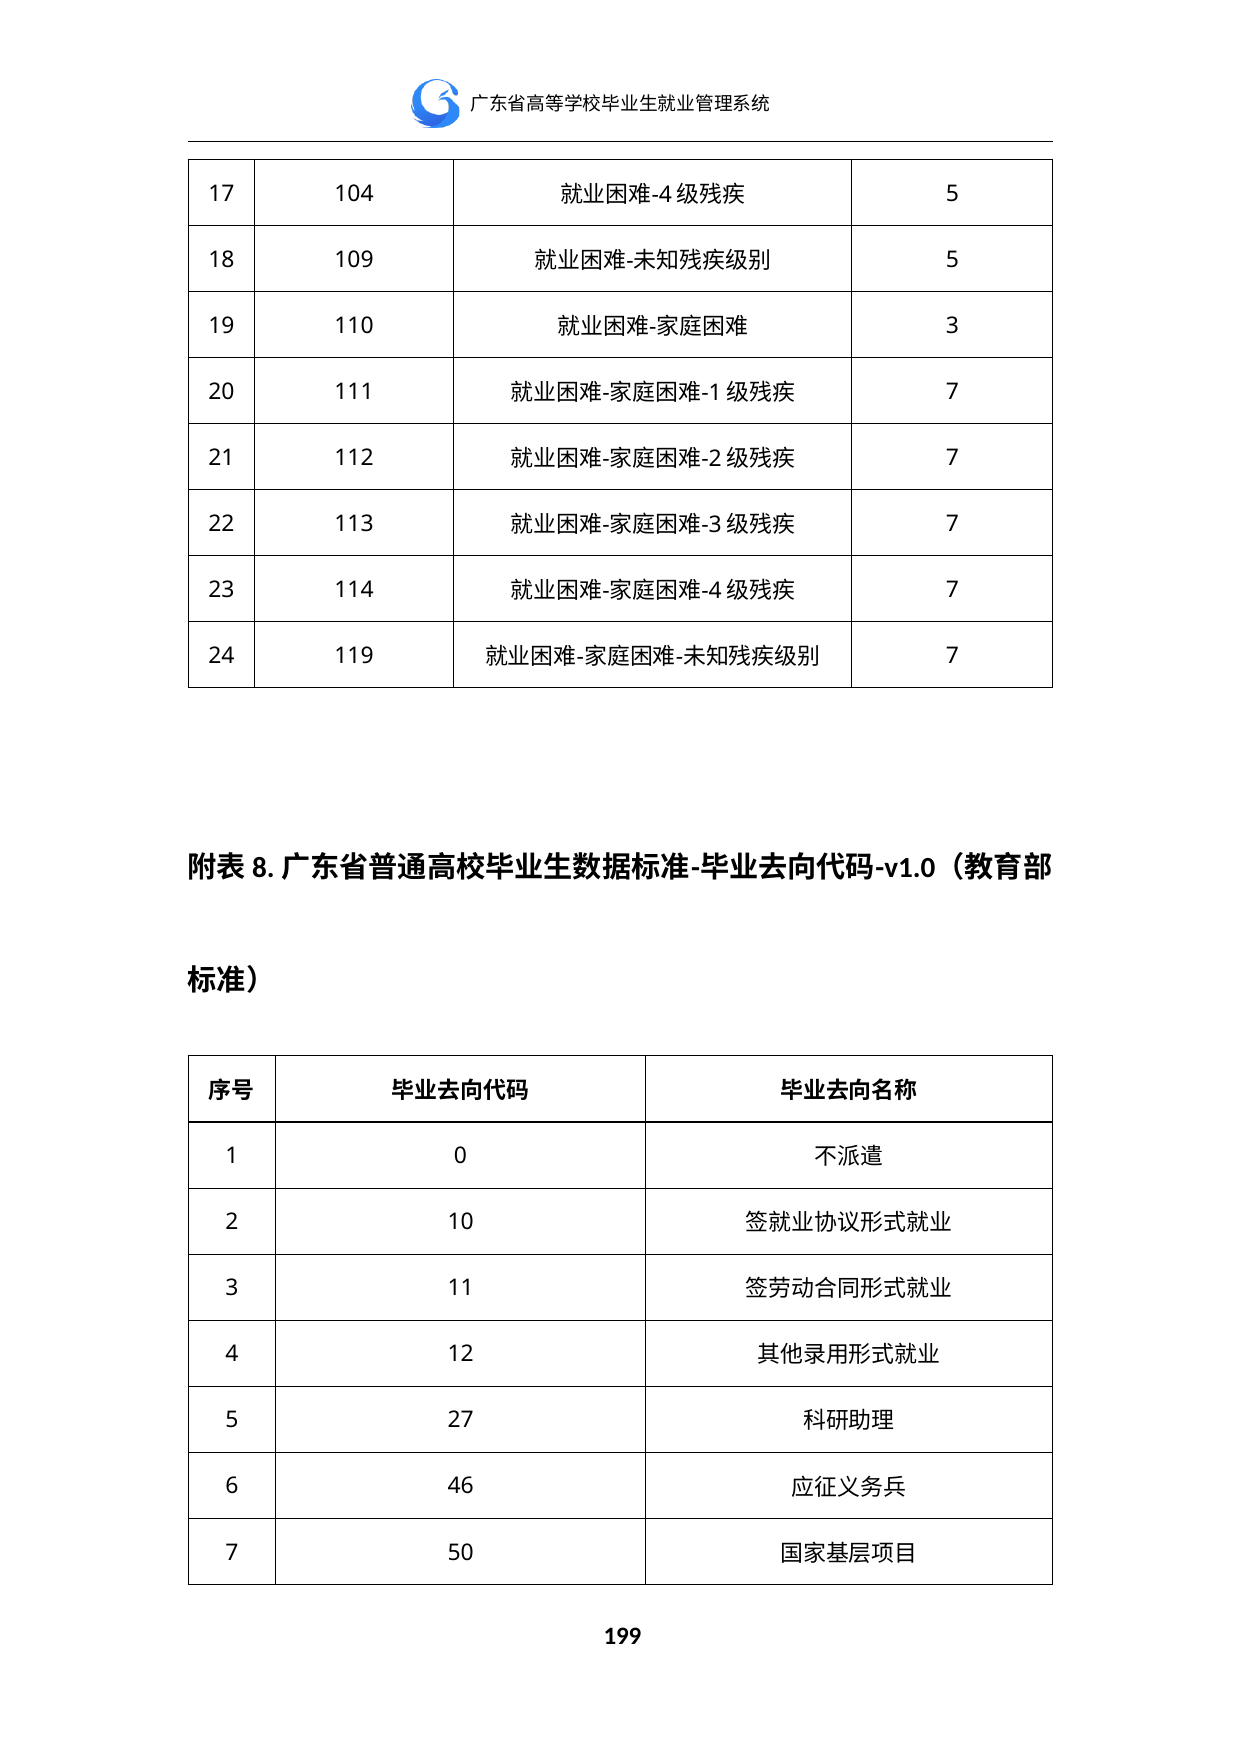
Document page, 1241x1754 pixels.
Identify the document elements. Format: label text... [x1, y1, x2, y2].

table_cell 114 [255, 556, 453, 621]
table_cell 5 [189, 1387, 275, 1452]
table_cell 1 [189, 1123, 275, 1187]
table_cell 3 [852, 292, 1052, 357]
table_cell 5 [852, 160, 1052, 224]
table_cell 21 [189, 424, 254, 489]
table_header 毕业去向代码 [276, 1056, 645, 1121]
table_cell 就业困难-家庭困难 [454, 292, 851, 357]
table_cell 11 [276, 1255, 645, 1319]
table_cell 7 [189, 1519, 275, 1584]
table_header 序号 [189, 1056, 275, 1121]
table_cell 应征义务兵 [646, 1453, 1052, 1518]
picture [411, 79, 460, 128]
table_cell 23 [189, 556, 254, 621]
table_cell 就业困难-4级残疾 [454, 160, 851, 224]
table_cell 46 [276, 1453, 645, 1518]
table_cell 就业困难-家庭困难-3级残疾 [454, 490, 851, 555]
table_cell 119 [255, 622, 453, 687]
table_cell 就业困难-家庭困难-1级残疾 [454, 358, 851, 423]
table_cell 18 [189, 226, 254, 291]
table_cell 27 [276, 1387, 645, 1452]
subtitle 附表8. 广东省普通高校毕业生数据标准-毕业去向代码-v1.0（教育部标准） [187, 832, 1053, 1010]
table_cell 7 [852, 424, 1052, 489]
table_cell 7 [852, 358, 1052, 423]
table_cell 3 [189, 1255, 275, 1319]
table_cell 22 [189, 490, 254, 555]
table_cell 7 [852, 490, 1052, 555]
table_cell 24 [189, 622, 254, 687]
table_cell 科研助理 [646, 1387, 1052, 1452]
table_cell 就业困难-未知残疾级别 [454, 226, 851, 291]
table_cell 2 [189, 1189, 275, 1253]
table_cell 签就业协议形式就业 [646, 1189, 1052, 1253]
table_cell 签劳动合同形式就业 [646, 1255, 1052, 1319]
table_cell 104 [255, 160, 453, 224]
table_cell 就业困难-家庭困难-4级残疾 [454, 556, 851, 621]
table_cell 112 [255, 424, 453, 489]
table_cell 109 [255, 226, 453, 291]
table_cell 12 [276, 1321, 645, 1386]
table_cell 7 [852, 556, 1052, 621]
table_cell 110 [255, 292, 453, 357]
table_cell 50 [276, 1519, 645, 1584]
table_cell 20 [189, 358, 254, 423]
table_cell 0 [276, 1123, 645, 1187]
table_cell 7 [852, 622, 1052, 687]
table_cell 17 [189, 160, 254, 224]
table_cell 国家基层项目 [646, 1519, 1052, 1584]
table_cell 4 [189, 1321, 275, 1386]
table_cell 就业困难-家庭困难-未知残疾级别 [454, 622, 851, 687]
table_cell 其他录用形式就业 [646, 1321, 1052, 1386]
table_cell 19 [189, 292, 254, 357]
table_header 毕业去向名称 [646, 1056, 1052, 1121]
table_cell 6 [189, 1453, 275, 1518]
table_cell 就业困难-家庭困难-2级残疾 [454, 424, 851, 489]
table_cell 10 [276, 1189, 645, 1253]
table_cell 111 [255, 358, 453, 423]
table_cell 不派遣 [646, 1123, 1052, 1187]
table_cell 113 [255, 490, 453, 555]
table_cell 5 [852, 226, 1052, 291]
